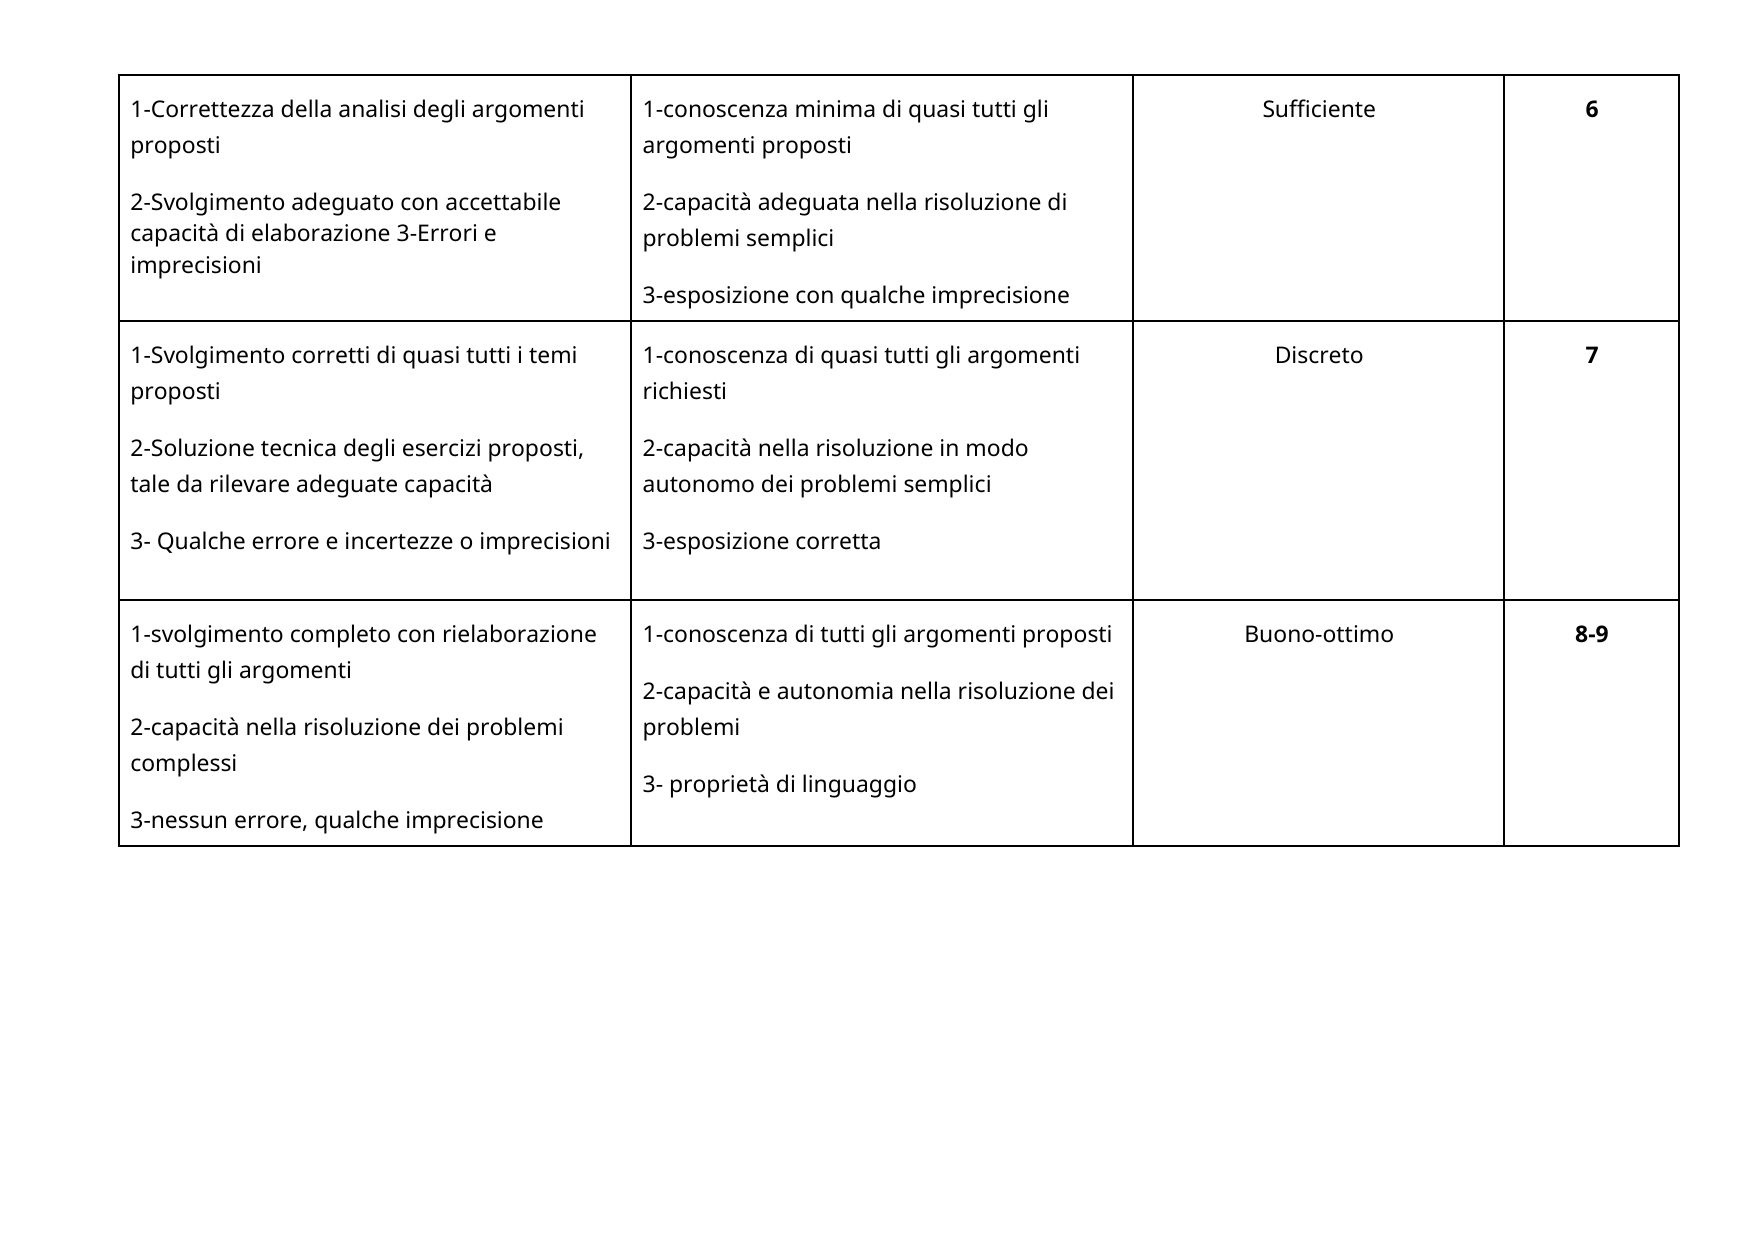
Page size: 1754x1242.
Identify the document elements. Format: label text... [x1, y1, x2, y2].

table_cell 1-conoscenza di quasi tutti gli argomenti richiesti 2-capacità nella risoluzione in modo autonomo dei problemi semplici 3-esposizione corretta [632, 322, 1132, 599]
table_cell 1-svolgimento completo con rielaborazione di tutti gli argomenti 2-capacità nella risoluzione dei problemi complessi 3-nessun errore, qualche imprecisione [120, 601, 630, 845]
table_cell 1-Svolgimento corretti di quasi tutti i temi proposti 2-Soluzione tecnica degli esercizi proposti, tale da rilevare adeguate capacità 3- Qualche errore e incertezze o imprecisioni [120, 322, 630, 599]
table_cell Discreto [1134, 322, 1503, 599]
table_cell 1-conoscenza di tutti gli argomenti proposti 2-capacità e autonomia nella risoluzione dei problemi 3- proprietà di linguaggio [632, 601, 1132, 845]
table_cell 8-9 [1505, 601, 1678, 845]
table_cell Buono-ottimo [1134, 601, 1503, 845]
table_cell Sufficiente [1134, 76, 1503, 320]
table_cell 7 [1505, 322, 1678, 599]
table_cell 1-conoscenza minima di quasi tutti gli argomenti proposti 2-capacità adeguata nella risoluzione di problemi semplici 3-esposizione con qualche imprecisione [632, 76, 1132, 320]
table_cell 6 [1505, 76, 1678, 320]
table_cell 1-Correttezza della analisi degli argomenti proposti 2-Svolgimento adeguato con accettabile capacità di elaborazione 3-Errori e imprecisioni [120, 76, 630, 320]
